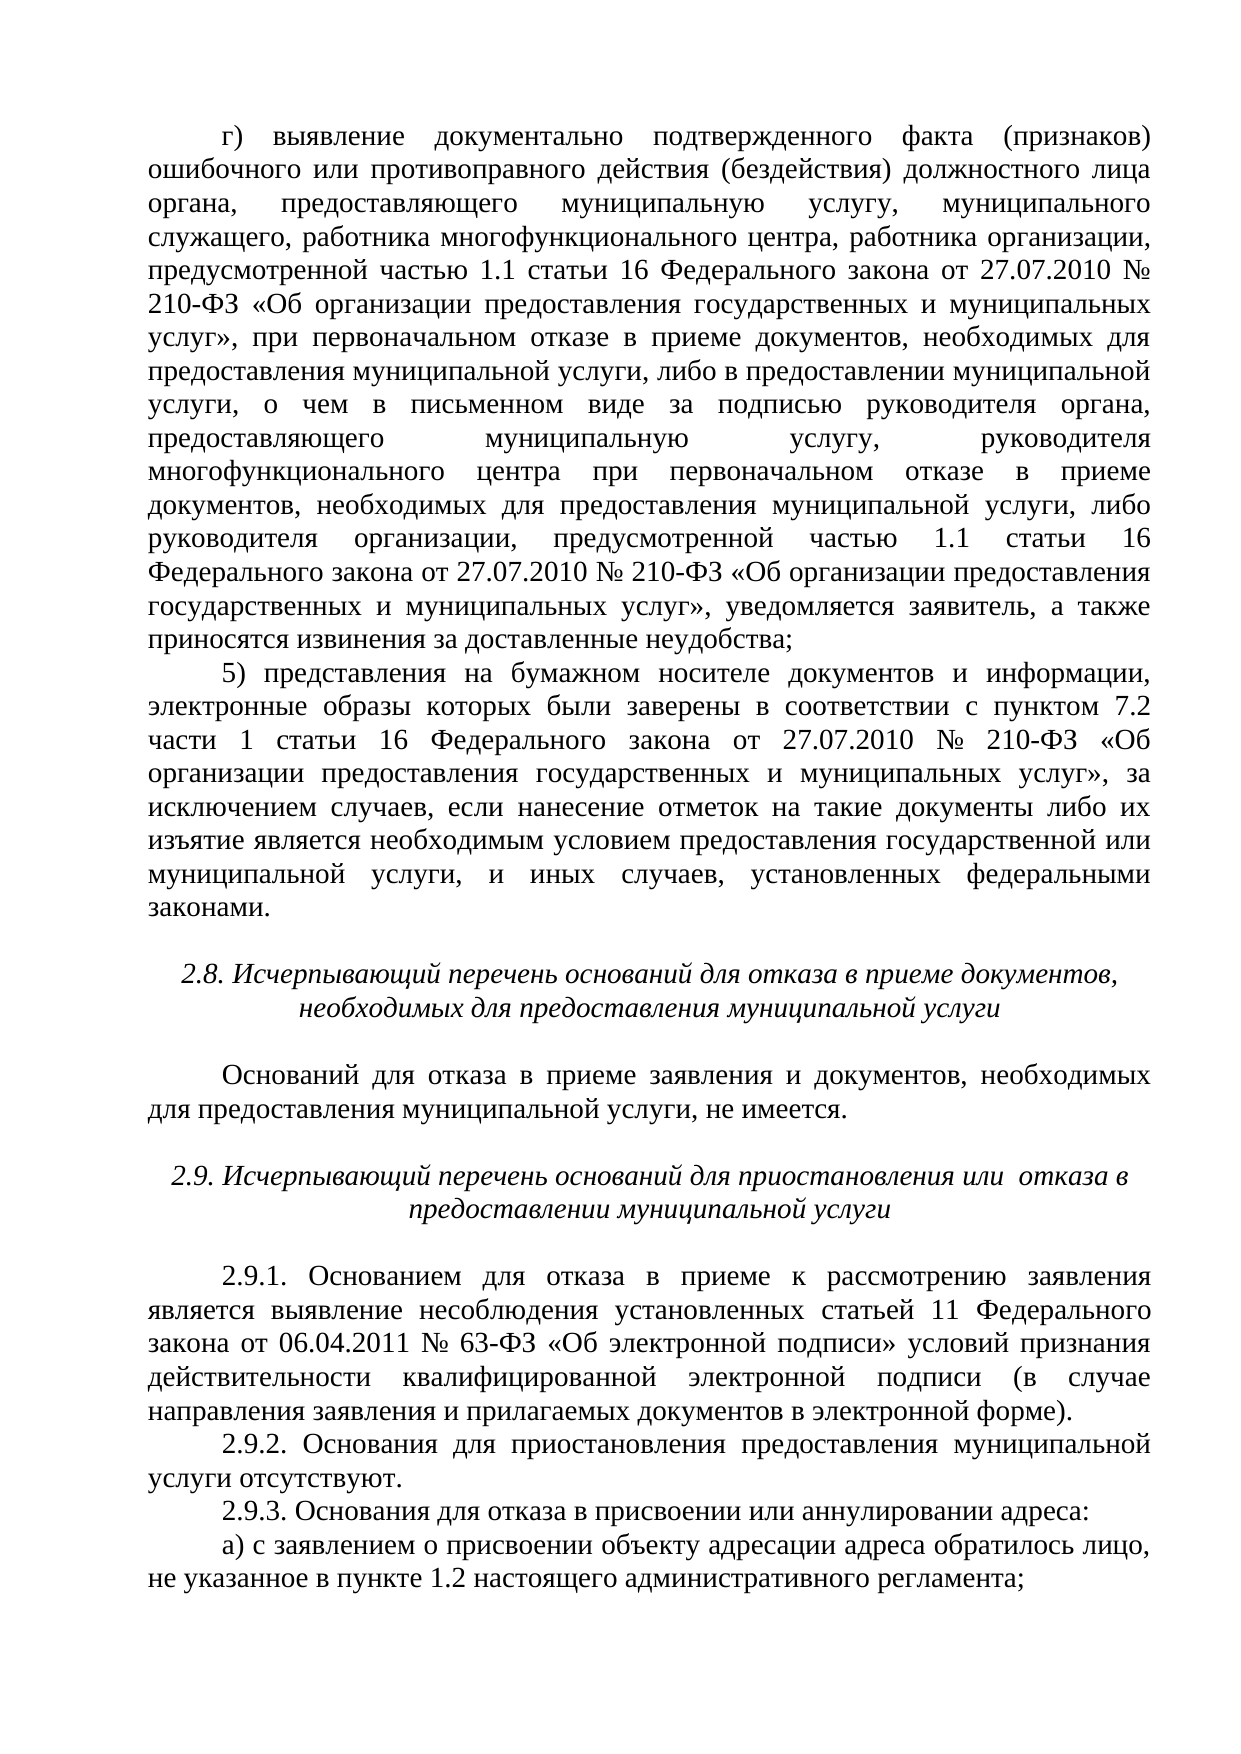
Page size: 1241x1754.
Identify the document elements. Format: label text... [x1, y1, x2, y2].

text а) с заявлением о присвоении объекту адресации адреса обратилось лицо, не указанное в пункте 1.2 настоящего административного регламента; [148, 1527, 1152, 1594]
text Оснований для отказа в приеме заявления и документов, необходимых для предоставления муниципальной услуги, не имеется. [148, 1057, 1152, 1124]
text 2.9.3. Основания для отказа в присвоении или аннулировании адреса: [148, 1493, 1152, 1527]
text 5) представления на бумажном носителе документов и информации, электронные образы которых были заверены в соответствии с пунктом 7.2 части 1 статьи 16 Федерального закона от 27.07.2010 № 210-ФЗ «Об организации предоставления государственных и муниципальных услуг», за исключением случаев, если нанесение отметок на такие документы либо их изъятие является необходимым условием предоставления государственной или муниципальной услуги, и иных случаев, установленных федеральными законами. [148, 655, 1152, 923]
text г) выявление документально подтвержденного факта (признаков) ошибочного или противоправного действия (бездействия) должностного лица органа, предоставляющего муниципальную услугу, муниципального служащего, работника многофункционального центра, работника организации, предусмотренной частью 1.1 статьи 16 Федерального закона от 27.07.2010 № 210-ФЗ «Об организации предоставления государственных и муниципальных услуг», при первоначальном отказе в приеме документов, необходимых для предоставления муниципальной услуги, либо в предоставлении муниципальной услуги, о чем в письменном виде за подписью руководителя органа, предоставляющего муниципальную услугу, руководителя многофункционального центра при первоначальном отказе в приеме документов, необходимых для предоставления муниципальной услуги, либо руководителя организации, предусмотренной частью 1.1 статьи 16 Федерального закона от 27.07.2010 № 210-ФЗ «Об организации предоставления государственных и муниципальных услуг», уведомляется заявитель, а также приносятся извинения за доставленные неудобства; [148, 118, 1152, 655]
text 2.9.2. Основания для приостановления предоставления муниципальной услуги отсутствуют. [148, 1426, 1152, 1493]
text 2.9. Исчерпывающий перечень оснований для приостановления или отказа в предоставлении муниципальной услуги [148, 1158, 1152, 1225]
text 2.8. Исчерпывающий перечень оснований для отказа в приеме документов, необходимых для предоставления муниципальной услуги [148, 957, 1152, 1024]
text 2.9.1. Основанием для отказа в приеме к рассмотрению заявления является выявление несоблюдения установленных статьей 11 Федерального закона от 06.04.2011 № 63-ФЗ «Об электронной подписи» условий признания действительности квалифицированной электронной подписи (в случае направления заявления и прилагаемых документов в электронной форме). [148, 1258, 1152, 1426]
